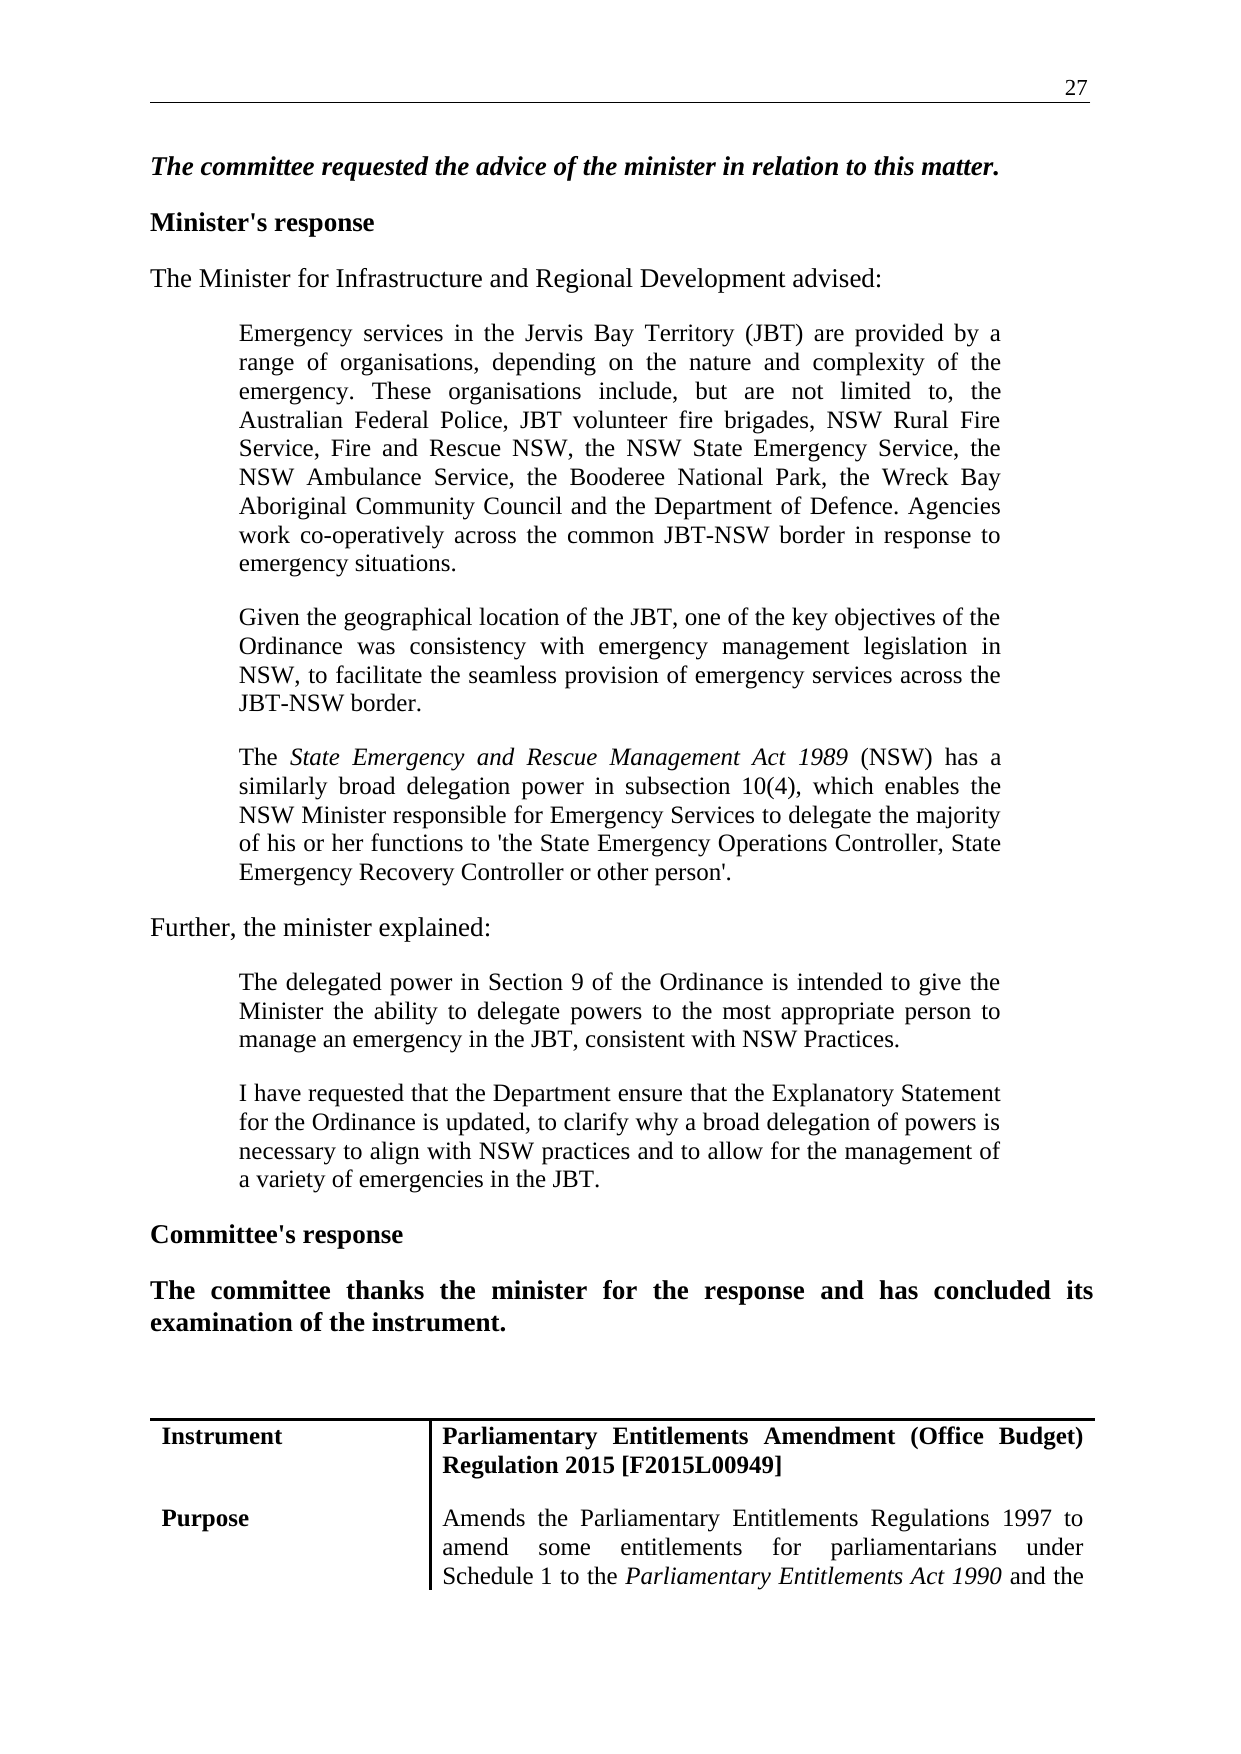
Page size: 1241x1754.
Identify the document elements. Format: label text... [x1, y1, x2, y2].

text The committee requested the advice of the minister in relation to this matter. [150, 150, 1090, 181]
text Given the geographical location of the JBT, one of the key objectives of the Ordinance was consistency with emergency management legislation in NSW, to facilitate the seamless provision of emergency services across the JBT-NSW border. [239, 602, 1002, 717]
table_cell Purpose [150, 1504, 429, 1590]
text The committee thanks the minister for the response and has concluded its examination of the instrument. [150, 1274, 1095, 1337]
text The Minister for Infrastructure and Regional Development advised: [150, 262, 1002, 293]
text The delegated power in Section 9 of the Ordinance is intended to give the Minister the ability to delegate powers to the most appropriate person to manage an emergency in the JBT, consistent with NSW Practices. [239, 967, 1002, 1053]
table_header Instrument [150, 1421, 429, 1503]
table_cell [432, 1504, 1095, 1590]
text Further, the minister explained: [150, 911, 1002, 942]
text The State Emergency and Rescue Management Act 1989 (NSW) has a similarly broad delegation power in subsection 10(4), which enables the NSW Minister responsible for Emergency Services to delegate the majority of his or her functions to 'the State Emergency Operations Controller, State Emergency Recovery Controller or other person'. [239, 742, 1002, 886]
text I have requested that the Department ensure that the Explanatory Statement for the Ordinance is updated, to clarify why a broad delegation of powers is necessary to align with NSW practices and to allow for the management of a variety of emergencies in the JBT. [239, 1078, 1002, 1193]
text Emergency services in the Jervis Bay Territory (JBT) are provided by a range of organisations, depending on the nature and complexity of the emergency. These organisations include, but are not limited to, the Australian Federal Police, JBT volunteer fire brigades, NSW Rural Fire Service, Fire and Rescue NSW, the NSW State Emergency Service, the NSW Ambulance Service, the Booderee National Park, the Wreck Bay Aboriginal Community Council and the Department of Defence. Agencies work co-operatively across the common JBT-NSW border in response to emergency situations. [239, 318, 1002, 577]
text Minister's response [150, 206, 1002, 237]
table_header Parliamentary Entitlements Amendment (Office Budget) Regulation 2015 [F2015L00949] [432, 1421, 1095, 1503]
text Committee's response [150, 1218, 1090, 1249]
